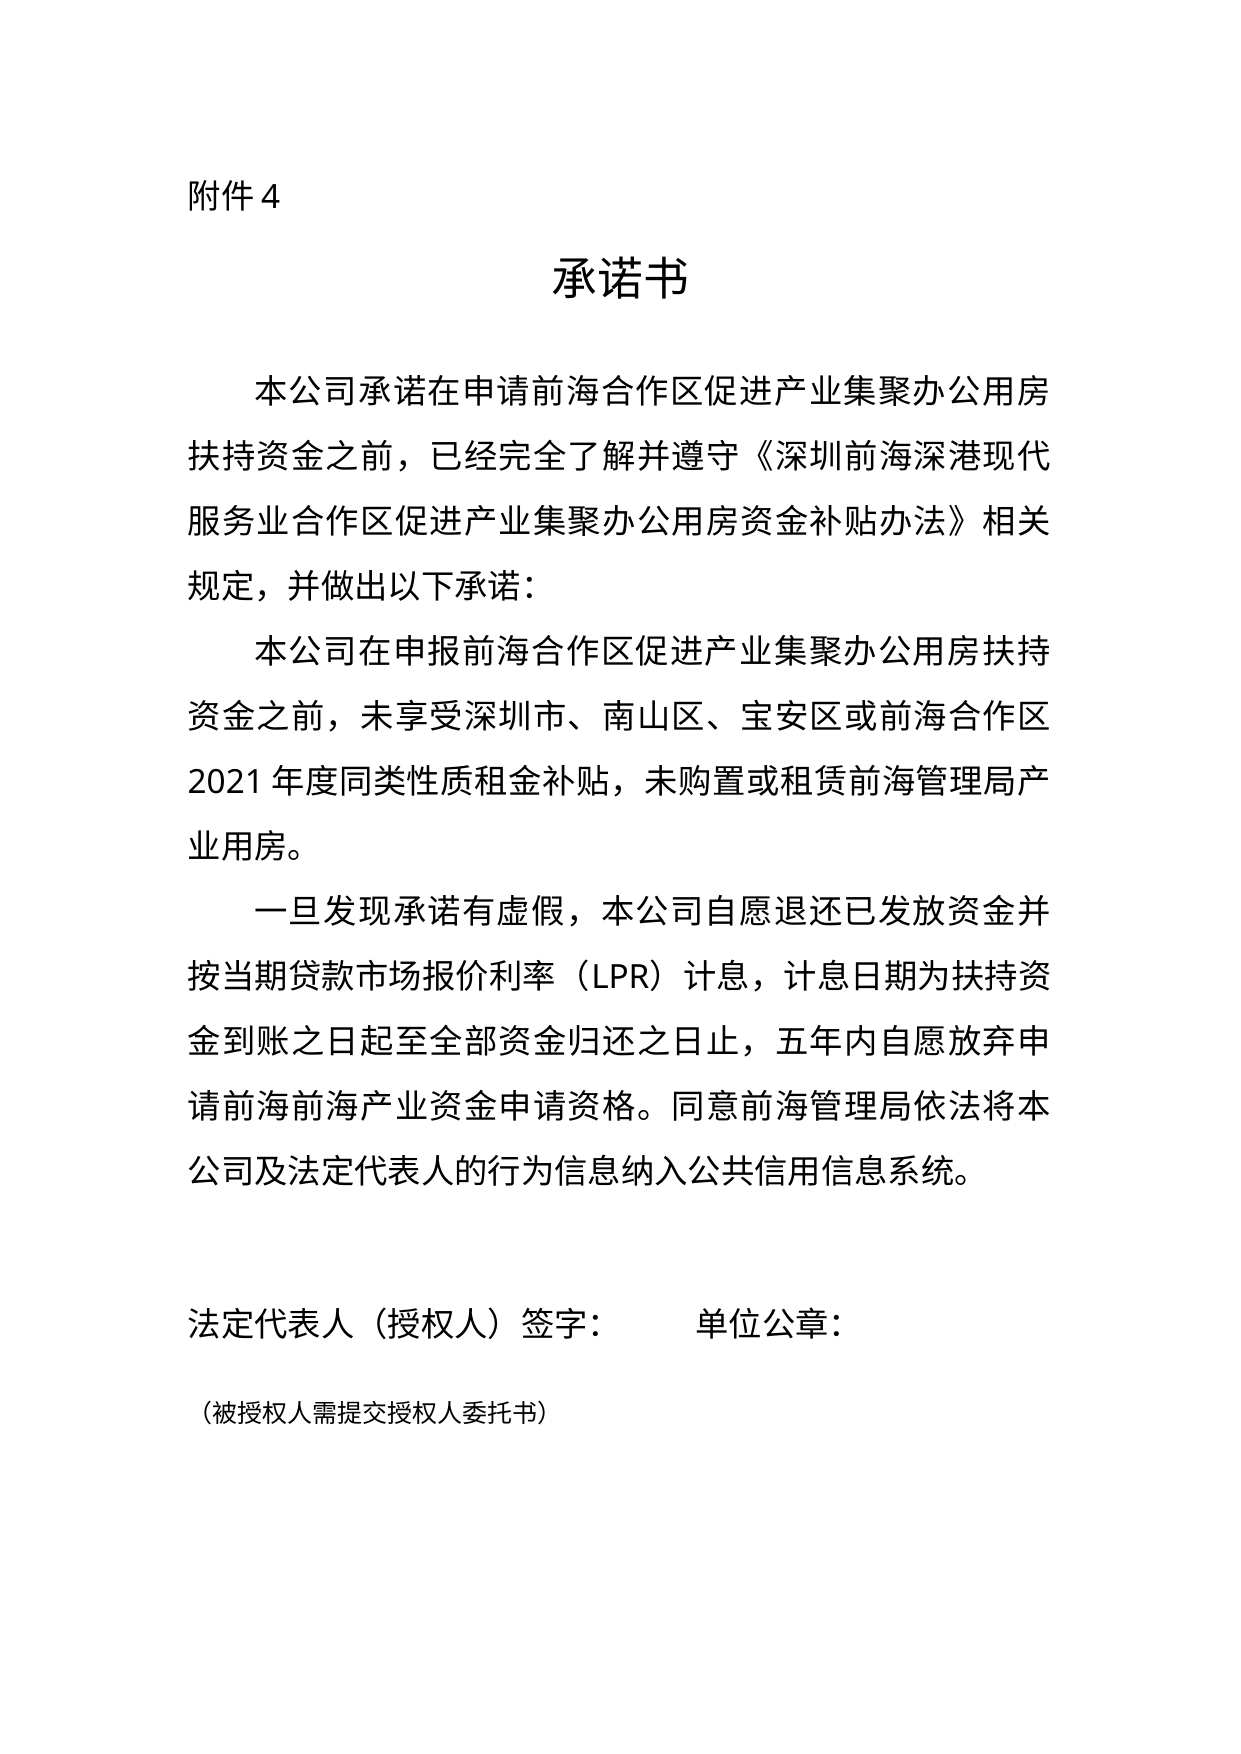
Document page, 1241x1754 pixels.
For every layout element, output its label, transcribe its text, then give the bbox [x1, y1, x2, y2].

text 法定代表人（授权人）签字： 单位公章： [187, 1290, 1053, 1355]
text 本公司在申报前海合作区促进产业集聚办公用房扶持资金之前，未享受深圳市、南山区、宝安区或前海合作区2021年度同类性质租金补贴，未购置或租赁前海管理局产业用房。 [187, 617, 1053, 877]
text 附件4 [187, 162, 1053, 227]
text （被授权人需提交授权人委托书） [187, 1379, 1053, 1444]
text 承诺书 [187, 227, 1053, 324]
text 一旦发现承诺有虚假，本公司自愿退还已发放资金并按当期贷款市场报价利率（LPR）计息，计息日期为扶持资金到账之日起至全部资金归还之日止，五年内自愿放弃申请前海前海产业资金申请资格。同意前海管理局依法将本公司及法定代表人的行为信息纳入公共信用信息系统。 [187, 877, 1053, 1202]
text 本公司承诺在申请前海合作区促进产业集聚办公用房扶持资金之前，已经完全了解并遵守《深圳前海深港现代服务业合作区促进产业集聚办公用房资金补贴办法》相关规定，并做出以下承诺： [187, 357, 1053, 617]
